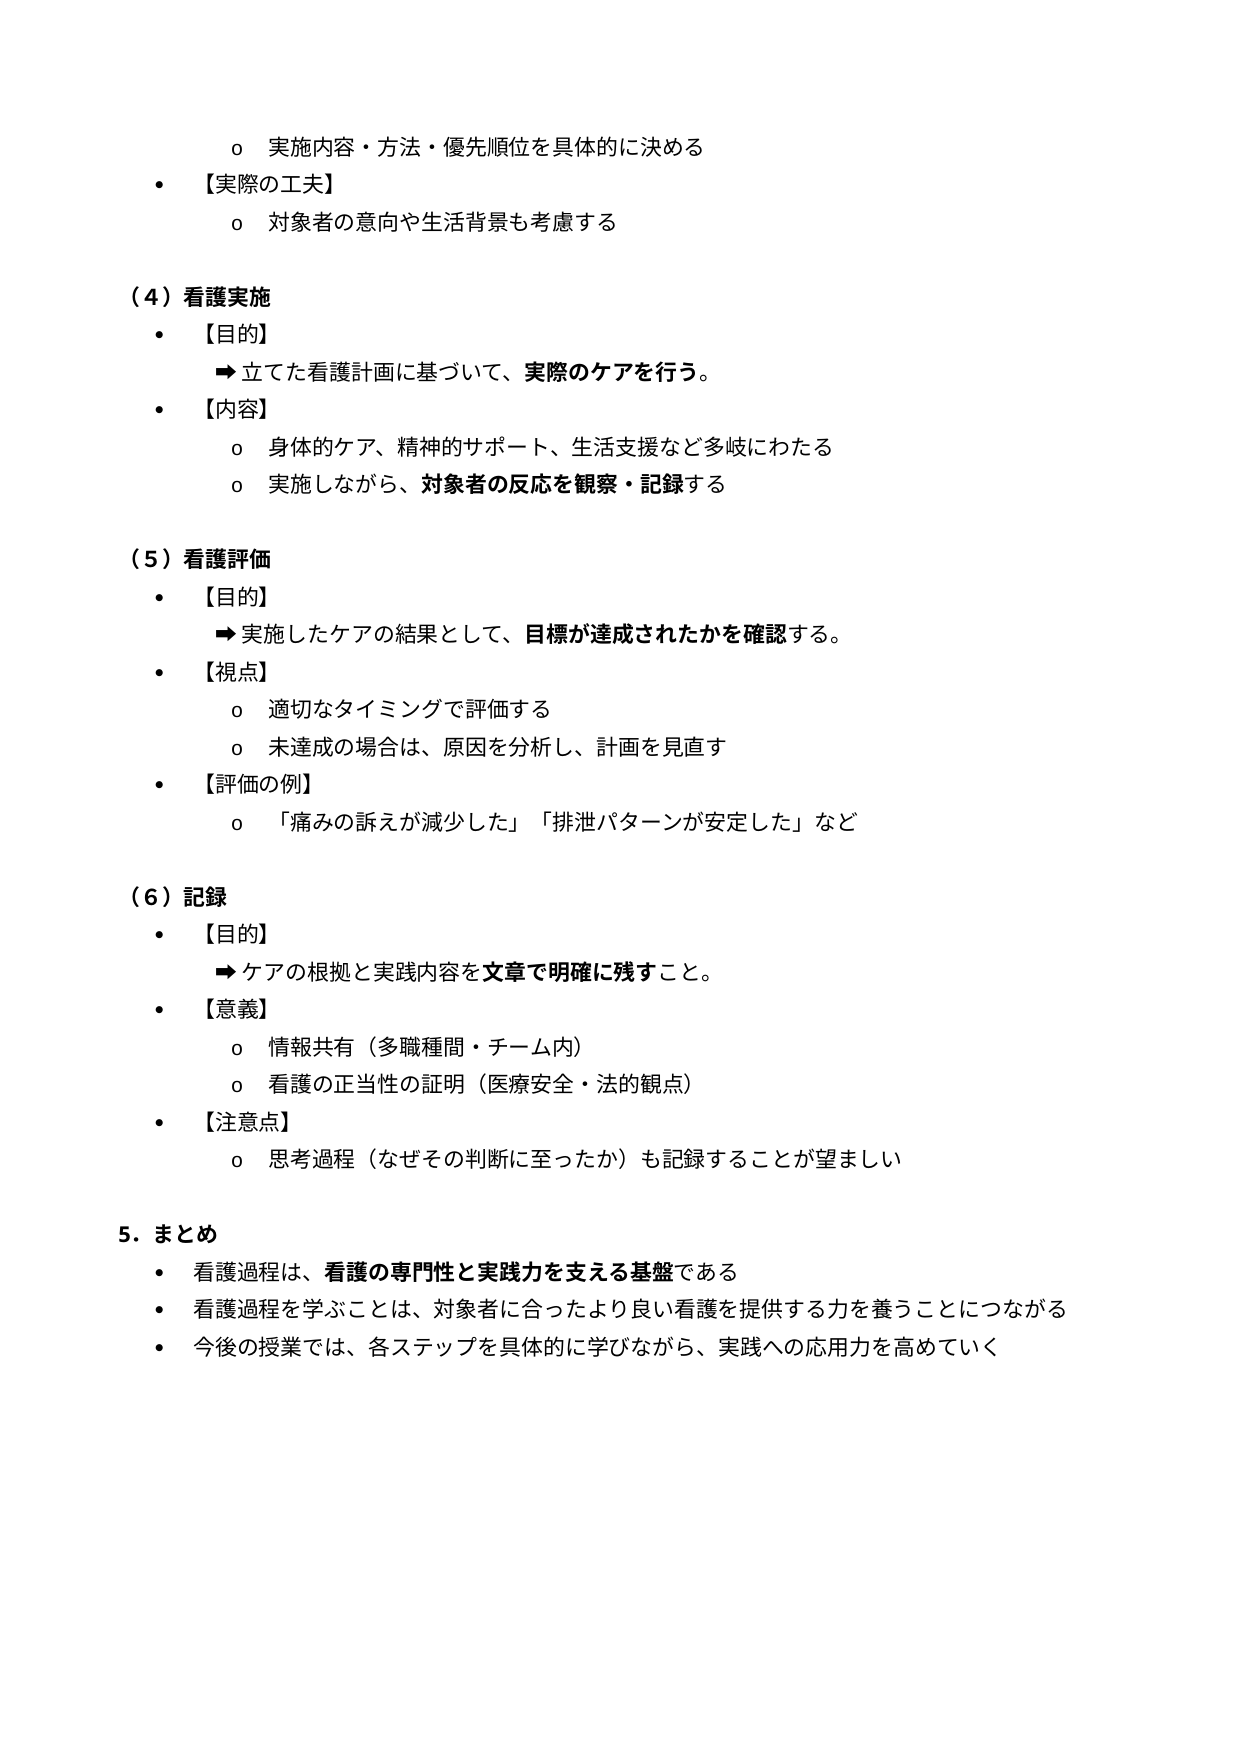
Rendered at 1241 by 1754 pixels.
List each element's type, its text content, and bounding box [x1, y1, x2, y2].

list 「痛みの訴えが減少した」「排泄パターンが安定した」など [231, 802, 1122, 839]
list 実施しながら、対象者の反応を観察・記録する [231, 464, 1122, 502]
text 5．まとめ [118, 1214, 1122, 1252]
list 【実際の工夫】 [156, 164, 1122, 202]
list 未達成の場合は、原因を分析し、計画を見直す [231, 727, 1122, 764]
list 【目的】 ➡ ケアの根拠と実践内容を文章で明確に残すこと。 [156, 914, 1122, 989]
list 【目的】 ➡ 立てた看護計画に基づいて、実際のケアを行う。 [156, 314, 1122, 389]
list 【評価の例】 [156, 764, 1122, 802]
list 情報共有（多職種間・チーム内） [231, 1027, 1122, 1064]
list 対象者の意向や生活背景も考慮する [231, 202, 1122, 239]
list 適切なタイミングで評価する [231, 689, 1122, 727]
list 思考過程（なぜその判断に至ったか）も記録することが望ましい [231, 1139, 1122, 1177]
text （４）看護実施 [118, 277, 1122, 314]
text （６）記録 [118, 877, 1122, 914]
list 身体的ケア、精神的サポート、生活支援など多岐にわたる [231, 427, 1122, 464]
list 今後の授業では、各ステップを具体的に学びながら、実践への応用力を高めていく [156, 1327, 1122, 1364]
list 【注意点】 [156, 1102, 1122, 1139]
list 【視点】 [156, 652, 1122, 689]
list 【意義】 [156, 989, 1122, 1027]
list 看護過程を学ぶことは、対象者に合ったより良い看護を提供する力を養うことにつながる [156, 1289, 1122, 1327]
list 【目的】 ➡ 実施したケアの結果として、目標が達成されたかを確認する。 [156, 577, 1122, 652]
list 【内容】 [156, 389, 1122, 427]
text （５）看護評価 [118, 539, 1122, 577]
list 看護過程は、看護の専門性と実践力を支える基盤である [156, 1252, 1122, 1289]
list 看護の正当性の証明（医療安全・法的観点） [231, 1064, 1122, 1102]
list 実施内容・方法・優先順位を具体的に決める [231, 127, 1122, 164]
